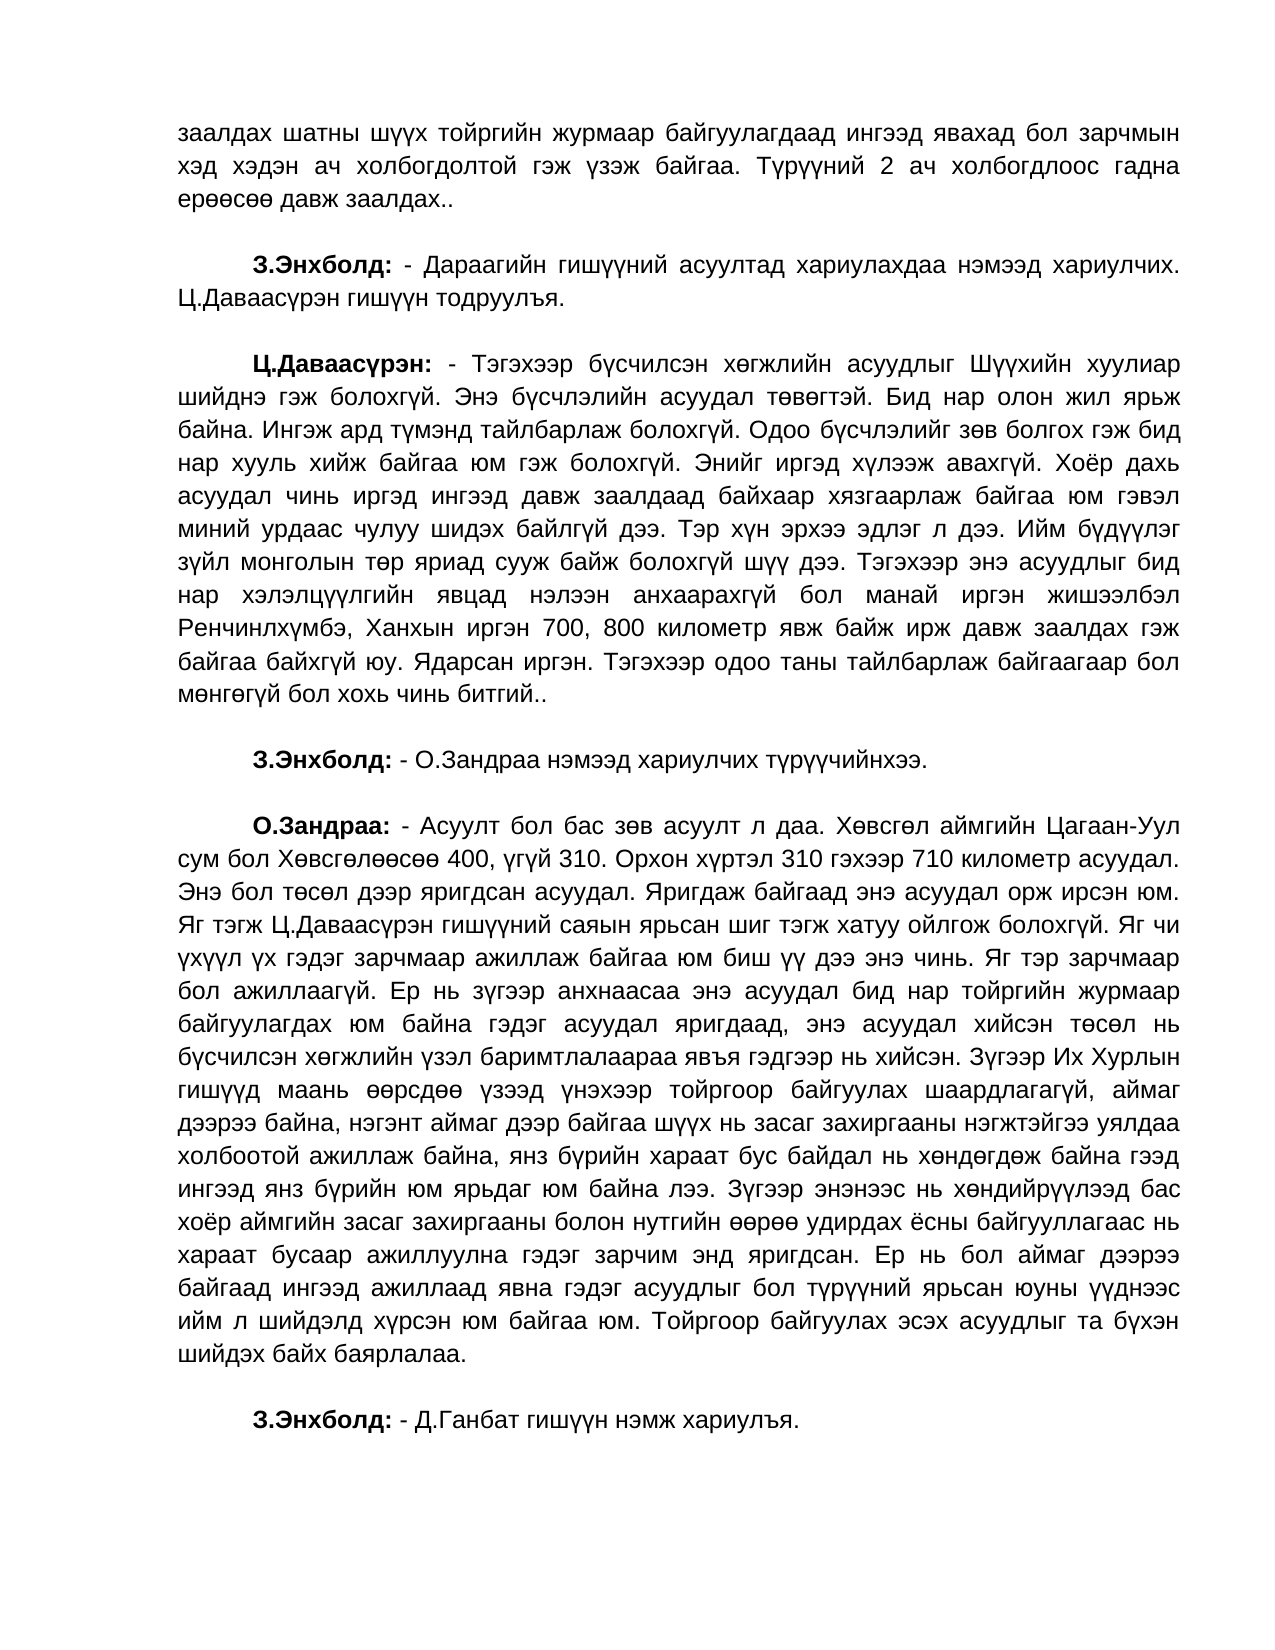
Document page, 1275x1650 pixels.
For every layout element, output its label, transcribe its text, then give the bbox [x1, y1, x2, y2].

text О.Зандраа: - Асуулт бол бас зөв асуулт л даа. Хөвсгөл аймгийн Цагаан-Уул сум бол Хөвсгөлөөсөө 400, үгүй 310. Орхон хүртэл 310 гэхээр 710 километр асуудал. Энэ бол төсөл дээр яригдсан асуудал. Яригдаж байгаад энэ асуудал орж ирсэн юм. Яг тэгж Ц.Даваасүрэн гишүүний саяын ярьсан шиг тэгж хатуу ойлгож болохгүй. Яг чи үхүүл үх гэдэг зарчмаар ажиллаж байгаа юм биш үү дээ энэ чинь. Яг тэр зарчмаар бол ажиллаагүй. Ер нь зүгээр анхнаасаа энэ асуудал бид нар тойргийн журмаар байгуулагдах юм байна гэдэг асуудал яригдаад, энэ асуудал хийсэн төсөл нь бүсчилсэн хөгжлийн үзэл баримтлалаараа явъя гэдгээр нь хийсэн. Зүгээр Их Хурлын гишүүд маань өөрсдөө үзээд үнэхээр тойргоор байгуулах шаардлагагүй, аймаг дээрээ байна, нэгэнт аймаг дээр байгаа шүүх нь засаг захиргааны нэгжтэйгээ уялдаа холбоотой ажиллаж байна, янз бүрийн хараат бус байдал нь хөндөгдөж байна гээд ингээд янз бүрийн юм ярьдаг юм байна лээ. Зүгээр энэнээс нь хөндийрүүлээд бас хоёр аймгийн засаг захиргааны болон нутгийн өөрөө удирдах ёсны байгууллагаас нь хараат бусаар ажиллуулна гэдэг зарчим энд яригдсан. Ер нь бол аймаг дээрээ байгаад ингээд ажиллаад явна гэдэг асуудлыг бол түрүүний ярьсан юуны үүднээс ийм л шийдэлд хүрсэн юм байгаа юм. Тойргоор байгуулах эсэх асуудлыг та бүхэн шийдэх байх баярлалаа. [177, 811, 1181, 1368]
text З.Энхболд: - Дараагийн гишүүний асуултад хариулахдаа нэмээд хариулчих. Ц.Даваасүрэн гишүүн тодруулъя. [177, 250, 1181, 312]
text З.Энхболд: - Д.Ганбат гишүүн нэмж хариулъя. [177, 1405, 1181, 1434]
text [177, 118, 1181, 213]
text Ц.Даваасүрэн: - Тэгэхээр бүсчилсэн хөгжлийн асуудлыг Шүүхийн хуулиар шийднэ гэж болохгүй. Энэ бүсчлэлийн асуудал төвөгтэй. Бид нар олон жил ярьж байна. Ингэж ард түмэнд тайлбарлаж болохгүй. Одоо бүсчлэлийг зөв болгох гэж бид нар хууль хийж байгаа юм гэж болохгүй. Энийг иргэд хүлээж авахгүй. Хоёр дахь асуудал чинь иргэд ингээд давж заалдаад байхаар хязгаарлаж байгаа юм гэвэл миний урдаас чулуу шидэх байлгүй дээ. Тэр хүн эрхээ эдлэг л дээ. Ийм бүдүүлэг зүйл монголын төр яриад сууж байж болохгүй шүү дээ. Тэгэхээр энэ асуудлыг бид нар хэлэлцүүлгийн явцад нэлээн анхаарахгүй бол манай иргэн жишээлбэл Ренчинлхүмбэ, Ханхын иргэн 700, 800 километр явж байж ирж давж заалдах гэж байгаа байхгүй юу. Ядарсан иргэн. Тэгэхээр одоо таны тайлбарлаж байгаагаар бол мөнгөгүй бол хохь чинь битгий.. [177, 349, 1181, 708]
text З.Энхболд: - О.Зандраа нэмээд хариулчих түрүүчийнхээ. [177, 746, 1181, 774]
